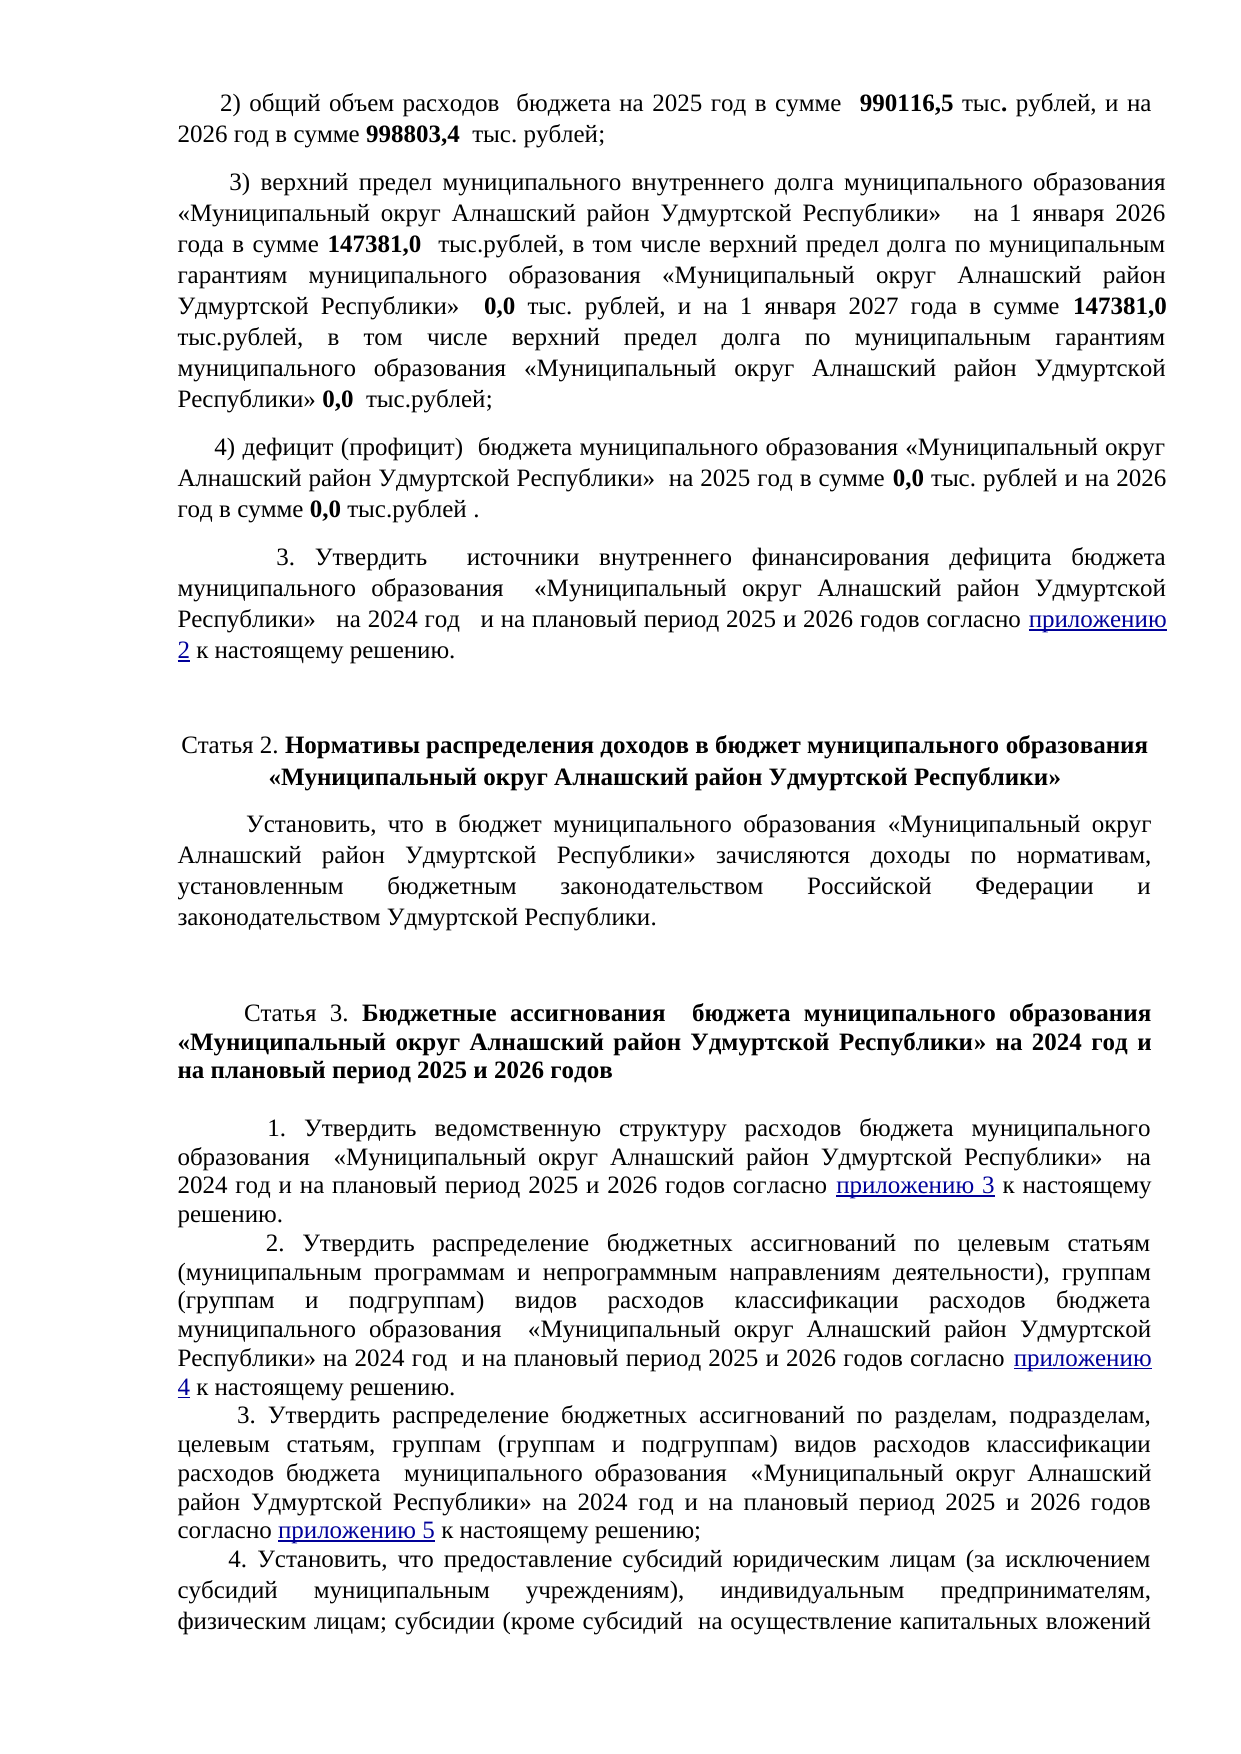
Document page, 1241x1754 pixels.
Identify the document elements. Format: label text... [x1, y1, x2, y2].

text 3. Утвердить источники внутреннего финансирования дефицита бюджета муниципального образования «Муниципальный округ Алнашский район Удмуртской Республики» на 2024 год и на плановый период 2025 и 2026 годов согласно приложению 2 к настоящему решению. [177, 542, 1167, 664]
text 4) дефицит (профицит) бюджета муниципального образования «Муниципальный округ Алнашский район Удмуртской Республики» на 2025 год в сумме 0,0 тыс. рублей и на 2026 год в сумме 0,0 тыс.рублей . [177, 432, 1167, 523]
text Статья 2. Нормативы распределения доходов в бюджет муниципального образования «Муниципальный округ Алнашский район Удмуртской Республики» [177, 731, 1152, 790]
text 1. Утвердить ведомственную структуру расходов бюджета муниципального образования «Муниципальный округ Алнашский район Удмуртской Республики» на 2024 год и на плановый период 2025 и 2026 годов согласно приложению 3 к настоящему решению. [177, 1113, 1152, 1228]
text 2. Утвердить распределение бюджетных ассигнований по целевым статьям (муниципальным программам и непрограммным направлениям деятельности), группам (группам и подгруппам) видов расходов классификации расходов бюджета муниципального образования «Муниципальный округ Алнашский район Удмуртской Республики» на 2024 год и на плановый период 2025 и 2026 годов согласно приложению 4 к настоящему решению. [177, 1228, 1152, 1400]
text Установить, что в бюджет муниципального образования «Муниципальный округ Алнашский район Удмуртской Республики» зачисляются доходы по нормативам, установленным бюджетным законодательством Российской Федерации и законодательством Удмуртской Республики. [177, 809, 1152, 931]
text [177, 1544, 1152, 1635]
text Статья 3. Бюджетные ассигнования бюджета муниципального образования «Муниципальный округ Алнашский район Удмуртской Республики» на 2024 год и на плановый период 2025 и 2026 годов [177, 998, 1152, 1084]
text 2) общий объем расходов бюджета на 2025 год в сумме 990116,5 тыс. рублей, и на 2026 год в сумме 998803,4 тыс. рублей; [177, 88, 1152, 148]
text 3. Утвердить распределение бюджетных ассигнований по разделам, подразделам, целевым статьям, группам (группам и подгруппам) видов расходов классификации расходов бюджета муниципального образования «Муниципальный округ Алнашский район Удмуртской Республики» на 2024 год и на плановый период 2025 и 2026 годов согласно приложению 5 к настоящему решению; [177, 1400, 1152, 1544]
text 3) верхний предел муниципального внутреннего долга муниципального образования «Муниципальный округ Алнашский район Удмуртской Республики» на 1 января 2026 года в сумме 147381,0 тыс.рублей, в том числе верхний предел долга по муниципальным гарантиям муниципального образования «Муниципальный округ Алнашский район Удмуртской Республики» 0,0 тыс. рублей, и на 1 января 2027 года в сумме 147381,0 тыс.рублей, в том числе верхний предел долга по муниципальным гарантиям муниципального образования «Муниципальный округ Алнашский район Удмуртской Республики» 0,0 тыс.рублей; [177, 167, 1167, 413]
